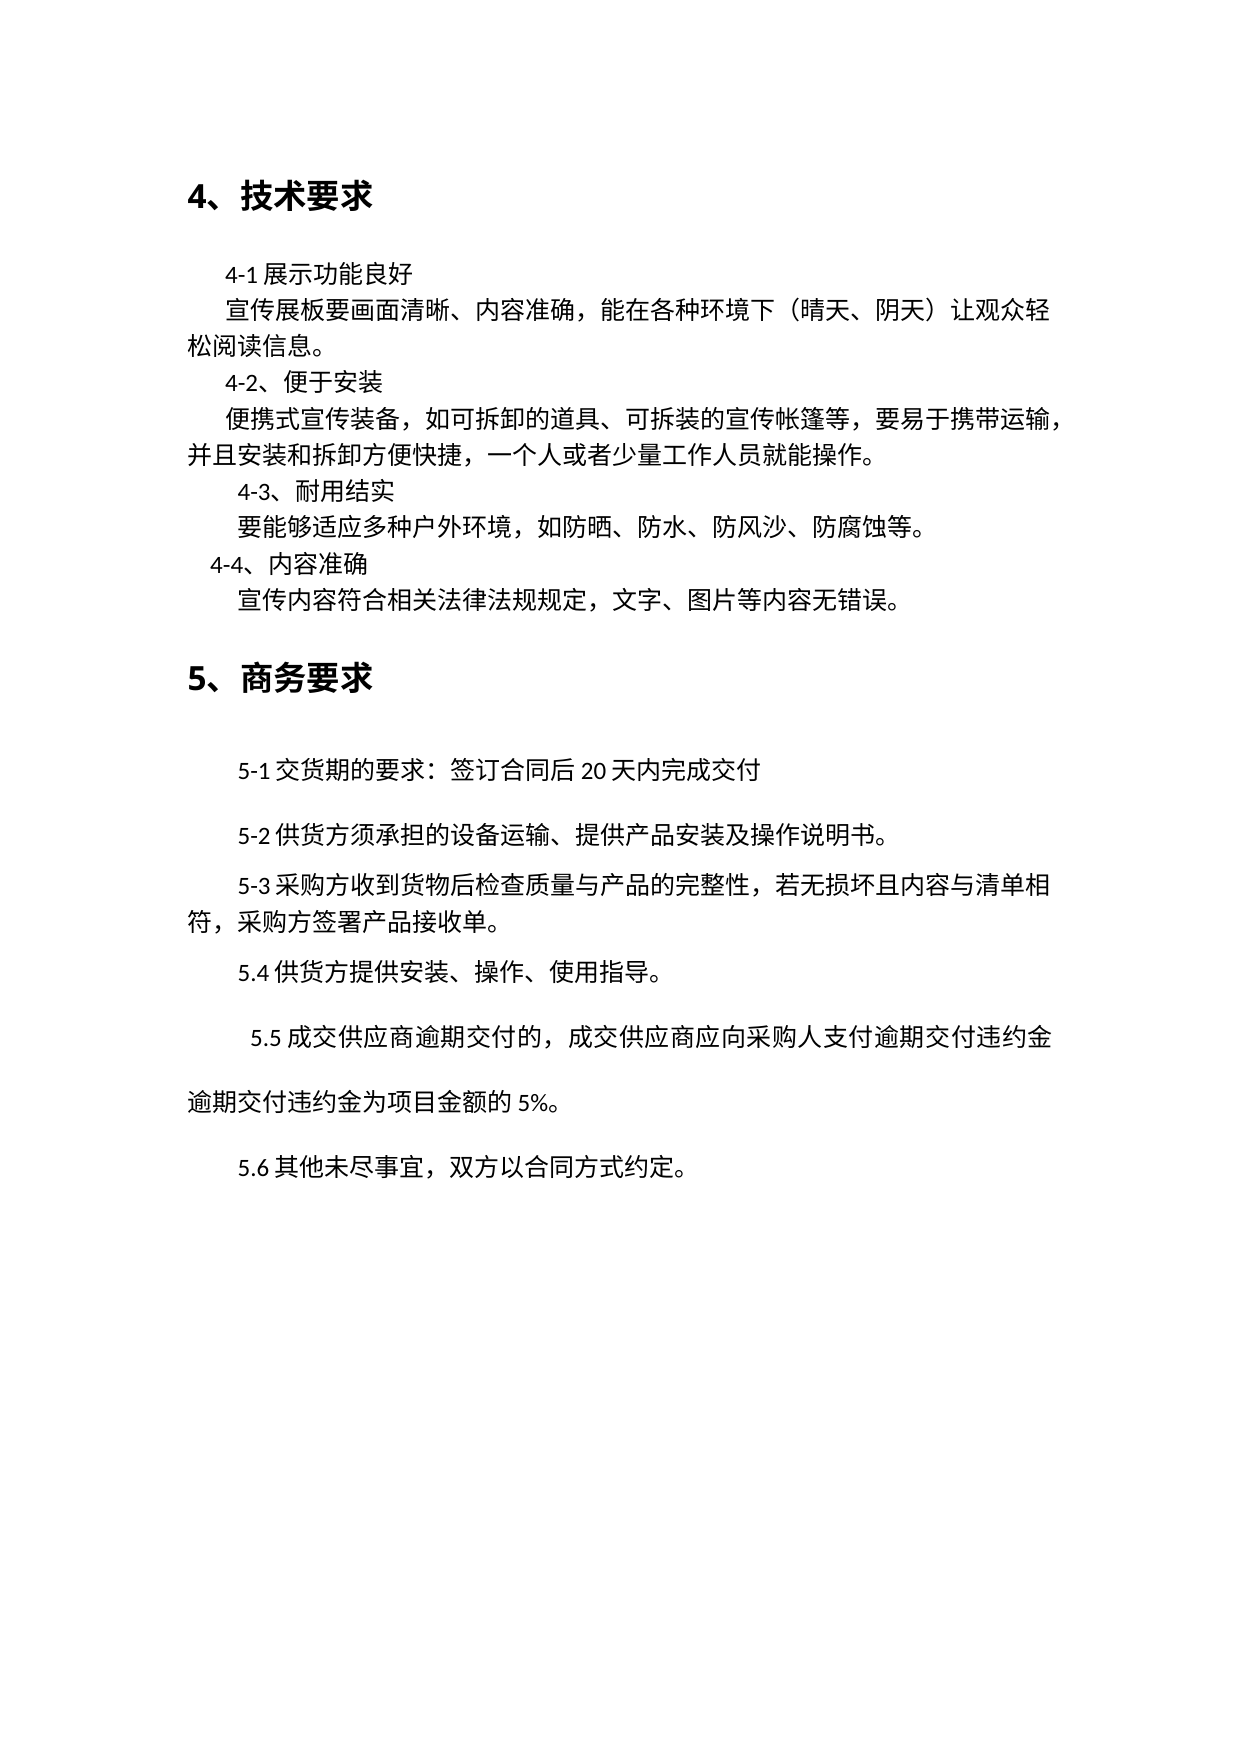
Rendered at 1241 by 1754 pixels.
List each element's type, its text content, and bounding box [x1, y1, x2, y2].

text 4-1展示功能良好 [187, 254, 1053, 290]
text 宣传展板要画面清晰、内容准确，能在各种环境下（晴天、阴天）让观众轻松阅读信息。 [187, 290, 1053, 363]
text 4-2、便于安装 [187, 363, 1053, 399]
text 4-4、内容准确 [187, 544, 1053, 580]
text 便携式宣传装备，如可拆卸的道具、可拆装的宣传帐篷等，要易于携带运输，并且安装和拆卸方便快捷，一个人或者少量工作人员就能操作。 [187, 399, 1053, 472]
text 5-1交货期的要求：签订合同后20天内完成交付 [187, 736, 1053, 801]
text 5.6其他未尽事宜，双方以合同方式约定。 [187, 1133, 1053, 1198]
text 要能够适应多种户外环境，如防晒、防水、防风沙、防腐蚀等。 [187, 508, 1053, 544]
text 宣传内容符合相关法律法规规定，文字、图片等内容无错误。 [187, 580, 1053, 617]
subtitle 4、技术要求 [187, 162, 1053, 227]
text 5-2供货方须承担的设备运输、提供产品安装及操作说明书。 [187, 801, 1053, 866]
text 5.4供货方提供安装、操作、使用指导。 [187, 938, 1053, 1003]
text 5.5成交供应商逾期交付的，成交供应商应向采购人支付逾期交付违约金，逾期交付违约金为项目金额的5%。 [187, 1003, 1053, 1133]
text 5-3采购方收到货物后检查质量与产品的完整性，若无损坏且内容与清单相符，采购方签署产品接收单。 [187, 866, 1053, 938]
text 4-3、耐用结实 [187, 472, 1053, 508]
subtitle 5、商务要求 [187, 644, 1053, 709]
